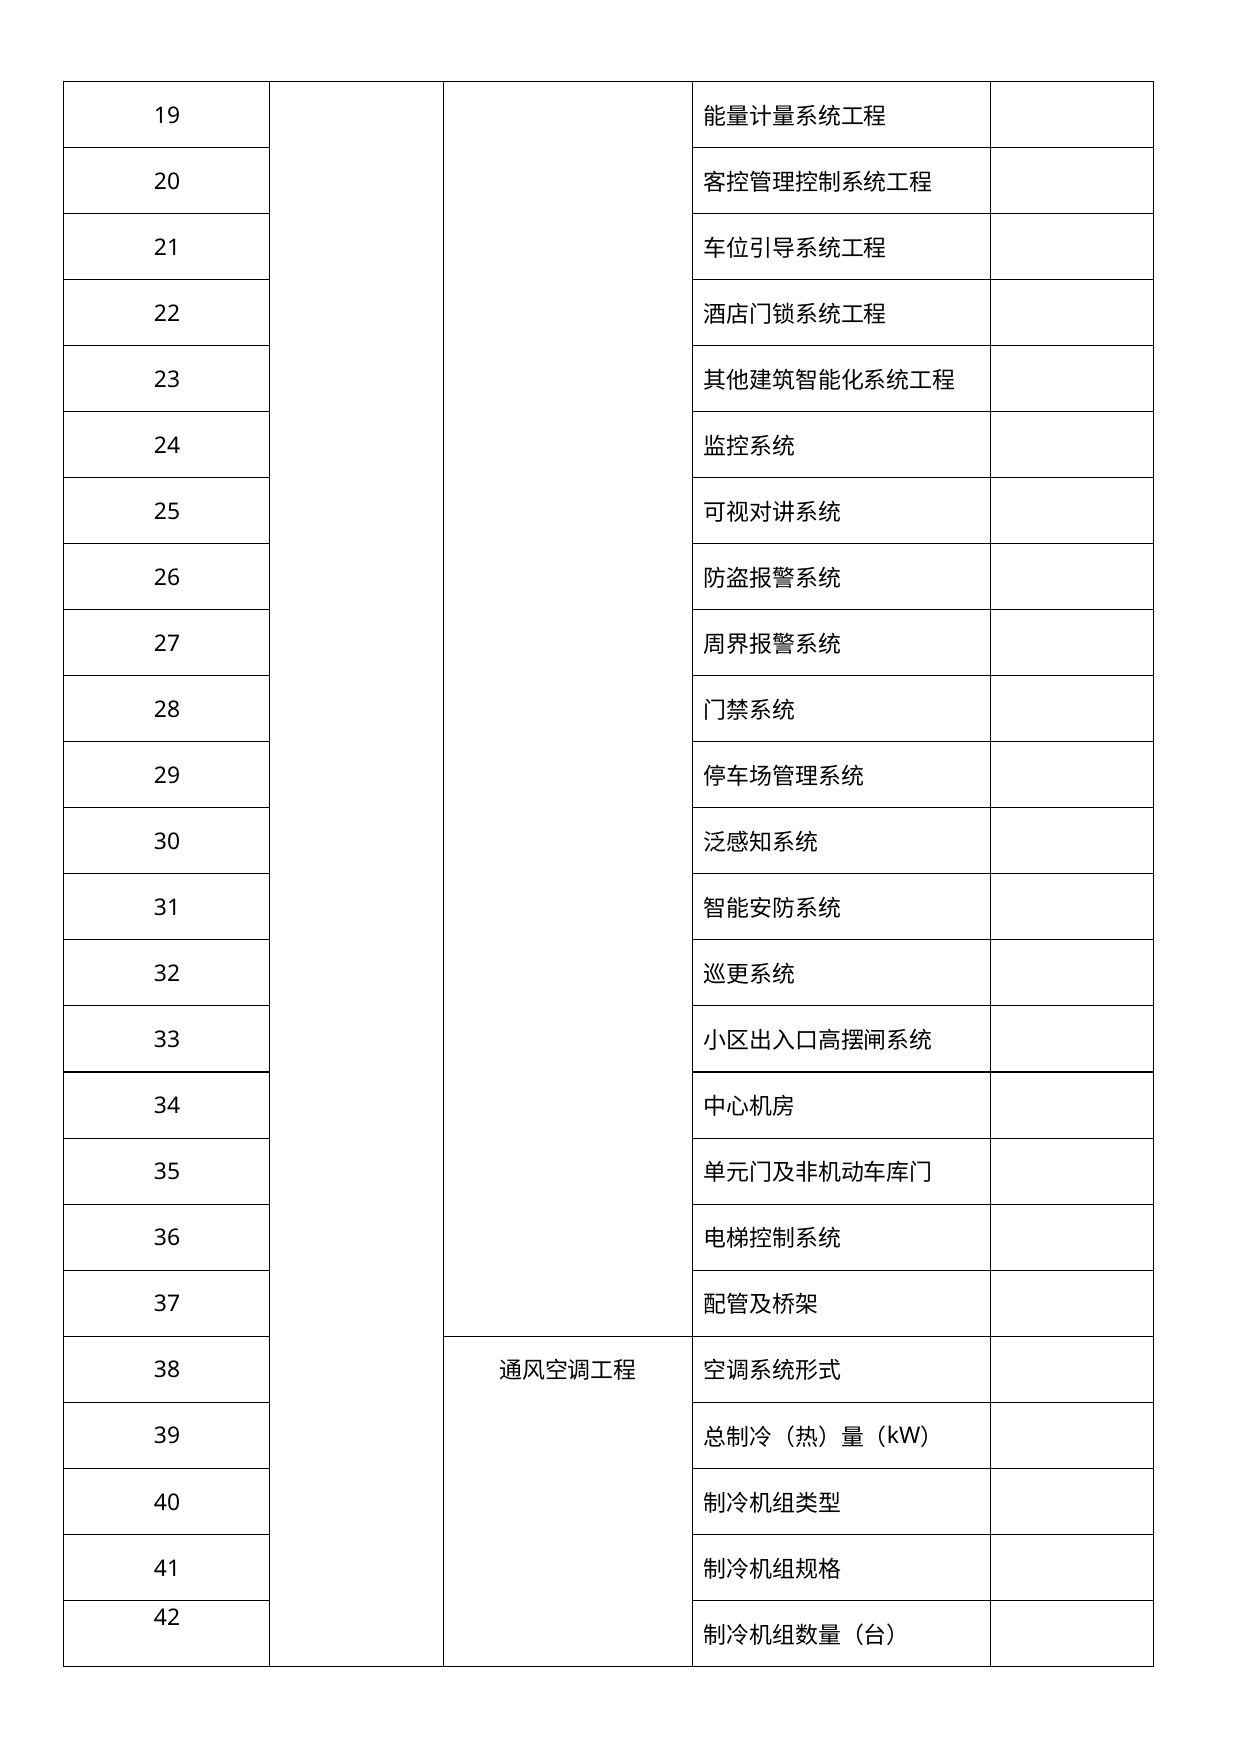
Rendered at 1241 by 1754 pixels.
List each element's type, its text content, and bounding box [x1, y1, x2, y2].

table_cell 33 [64, 1006, 269, 1071]
table_cell 制冷机组类型 [693, 1469, 990, 1534]
table_cell 泛感知系统 [693, 808, 990, 873]
table_cell 通风空调工程 [444, 1337, 692, 1666]
table_cell [991, 1601, 1153, 1666]
table_cell [991, 1205, 1153, 1269]
table_cell 防盗报警系统 [693, 544, 990, 609]
table_cell 37 [64, 1271, 269, 1336]
table_cell 31 [64, 874, 269, 939]
table_cell 空调系统形式 [693, 1337, 990, 1402]
table_cell 总制冷（热）量（kW） [693, 1403, 990, 1468]
table_cell [991, 1469, 1153, 1534]
table_cell [991, 544, 1153, 609]
table_cell 22 [64, 280, 269, 345]
table_cell 19 [64, 82, 269, 147]
table_cell 26 [64, 544, 269, 609]
table_cell 客控管理控制系统工程 [693, 148, 990, 213]
table_cell [991, 1006, 1153, 1071]
table_cell 单元门及非机动车库门 [693, 1139, 990, 1203]
table_cell 制冷机组数量（台） [693, 1601, 990, 1666]
table_cell 周界报警系统 [693, 610, 990, 675]
table_cell 39 [64, 1403, 269, 1468]
table_cell 可视对讲系统 [693, 478, 990, 543]
table_cell 其他建筑智能化系统工程 [693, 346, 990, 411]
table_cell 小区出入口高摆闸系统 [693, 1006, 990, 1071]
table_cell 32 [64, 940, 269, 1005]
table_cell 41 [64, 1535, 269, 1600]
table_cell 停车场管理系统 [693, 742, 990, 807]
table_cell 35 [64, 1139, 269, 1203]
table_cell [991, 676, 1153, 741]
table_cell [991, 1403, 1153, 1468]
table_cell 29 [64, 742, 269, 807]
table_cell [991, 214, 1153, 279]
table_cell [991, 1337, 1153, 1402]
table_cell [991, 808, 1153, 873]
table_cell 车位引导系统工程 [693, 214, 990, 279]
table_cell [991, 1271, 1153, 1336]
table_cell 20 [64, 148, 269, 213]
table_cell 34 [64, 1073, 269, 1137]
table_cell 42 [64, 1601, 269, 1666]
table_cell 智能安防系统 [693, 874, 990, 939]
table_cell 酒店门锁系统工程 [693, 280, 990, 345]
table_cell 中心机房 [693, 1073, 990, 1137]
table_cell [991, 610, 1153, 675]
table_cell 40 [64, 1469, 269, 1534]
table_cell 监控系统 [693, 412, 990, 477]
table_cell [991, 874, 1153, 939]
table_cell [991, 148, 1153, 213]
table_cell 门禁系统 [693, 676, 990, 741]
table_cell 38 [64, 1337, 269, 1402]
table_cell [991, 346, 1153, 411]
table_cell 21 [64, 214, 269, 279]
table_cell 电梯控制系统 [693, 1205, 990, 1269]
table_cell [991, 1535, 1153, 1600]
table_cell [991, 742, 1153, 807]
table_cell 36 [64, 1205, 269, 1269]
table_cell [991, 940, 1153, 1005]
table_cell 能量计量系统工程 [693, 82, 990, 147]
table_cell 28 [64, 676, 269, 741]
table_cell 27 [64, 610, 269, 675]
table_cell [991, 82, 1153, 147]
table_cell 30 [64, 808, 269, 873]
table_cell 制冷机组规格 [693, 1535, 990, 1600]
table_cell [991, 1073, 1153, 1137]
table_cell 24 [64, 412, 269, 477]
table_cell 配管及桥架 [693, 1271, 990, 1336]
table_cell [991, 280, 1153, 345]
table_cell 巡更系统 [693, 940, 990, 1005]
table_cell [991, 412, 1153, 477]
table_cell 23 [64, 346, 269, 411]
table_cell 25 [64, 478, 269, 543]
table_cell [991, 1139, 1153, 1203]
table_cell [991, 478, 1153, 543]
